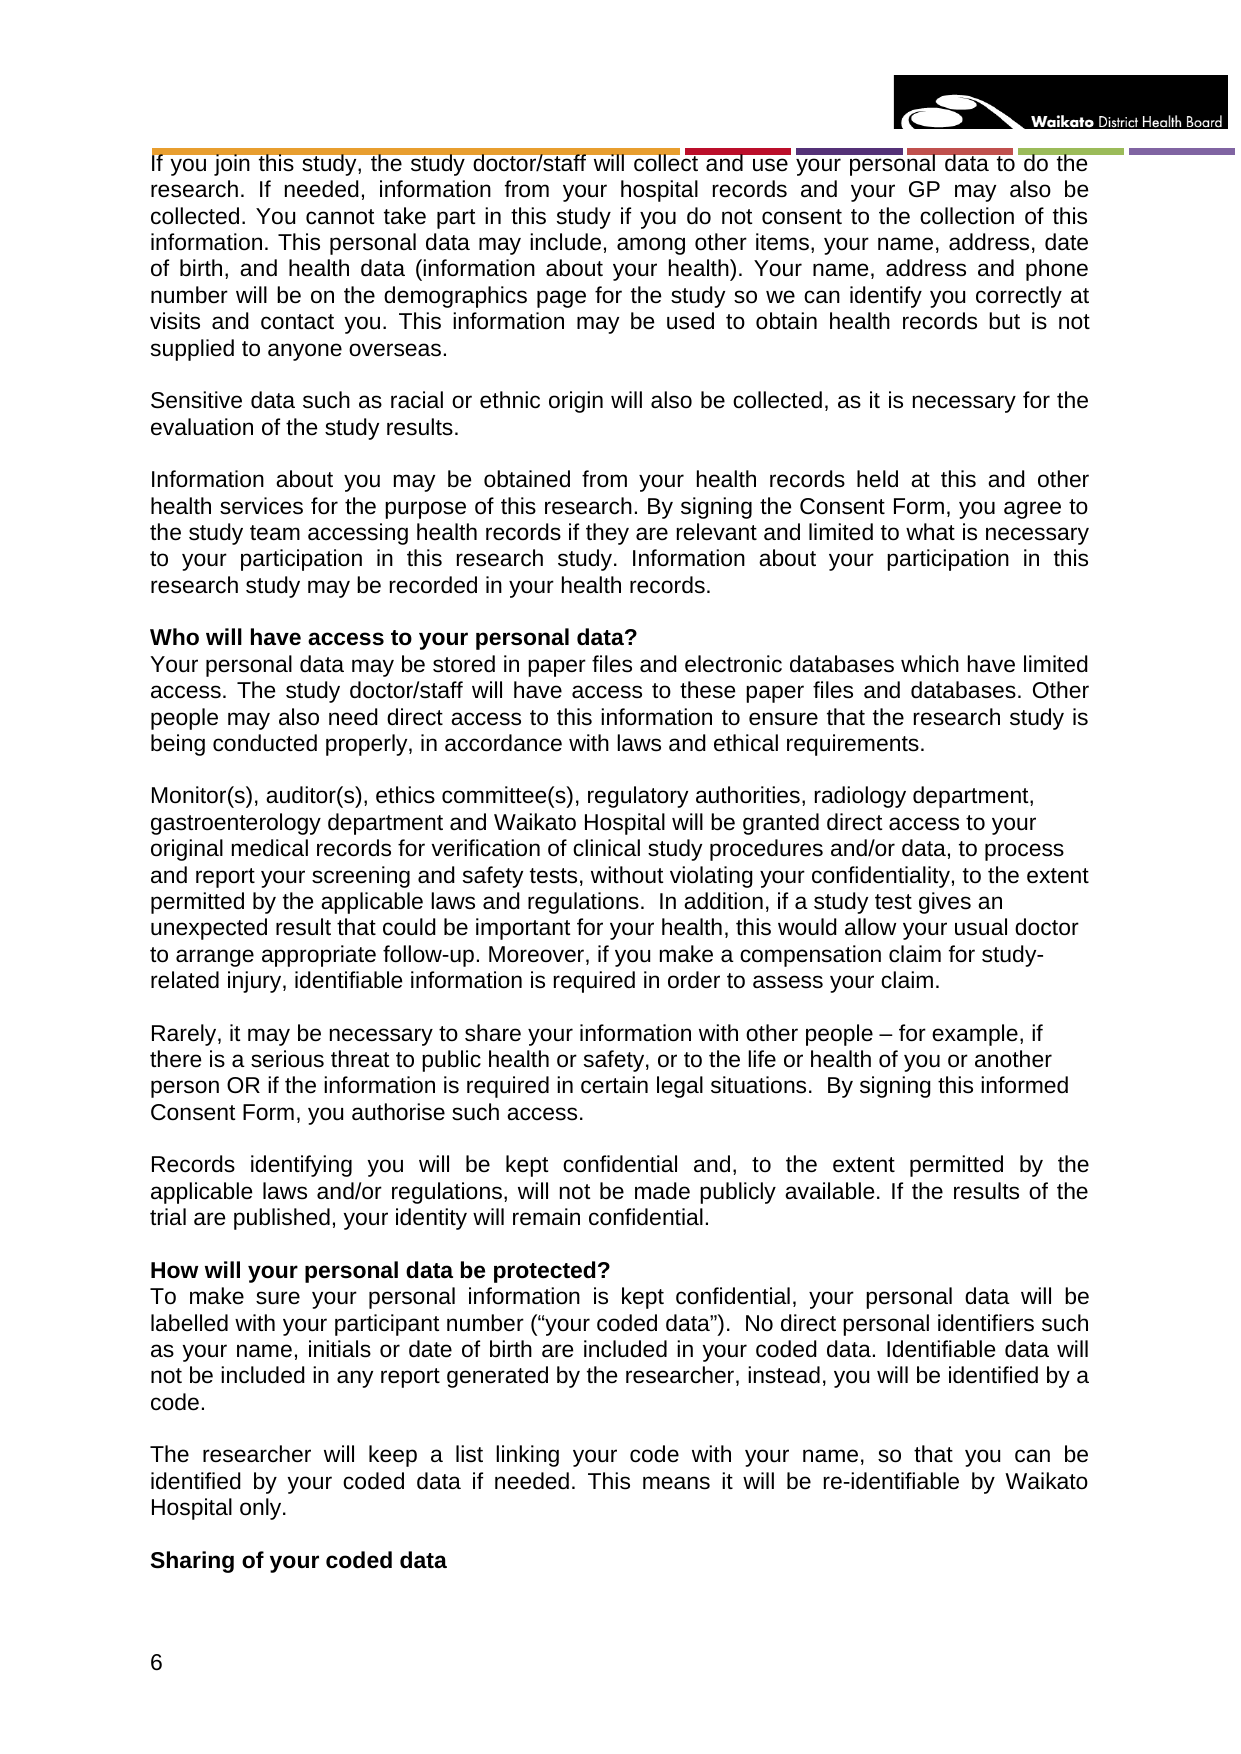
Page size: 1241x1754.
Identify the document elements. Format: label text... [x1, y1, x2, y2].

text Monitor(s), auditor(s), ethics committee(s), regulatory authorities, radiology department, gastroenterology department and Waikato Hospital will be granted direct access to your original medical records for verification of clinical study procedures and/or data, to process and report your screening and safety tests, without violating your confidentiality, to the extent permitted by the applicable laws and regulations. In addition, if a study test gives an unexpected result that could be important for your health, this would allow your usual doctor to arrange appropriate follow-up. Moreover, if you make a compensation claim for study-related injury, identifiable information is required in order to assess your claim. [150, 782, 1090, 993]
text To make sure your personal information is kept confidential, your personal data will be labelled with your participant number (“your coded data”). No direct personal identifiers such as your name, initials or date of birth are included in your coded data. Identifiable data will not be included in any report generated by the researcher, instead, you will be identified by a code. [150, 1283, 1090, 1415]
text Records identifying you will be kept confidential and, to the extent permitted by the applicable laws and/or regulations, will not be made publicly available. If the results of the trial are published, your identity will remain confidential. [150, 1151, 1090, 1231]
text Information about you may be obtained from your health records held at this and other health services for the purpose of this research. By signing the Consent Form, you agree to the study team accessing health records if they are relevant and limited to what is necessary to your participation in this research study. Information about your participation in this research study may be recorded in your health records. [150, 466, 1090, 598]
text Sharing of your coded data [150, 1547, 1090, 1573]
text Your personal data may be stored in paper files and electronic databases which have limited access. The study doctor/staff will have access to these paper files and databases. Other people may also need direct access to this information to ensure that the research study is being conducted properly, in accordance with laws and ethical requirements. [150, 651, 1090, 756]
text How will your personal data be protected? [150, 1257, 1090, 1283]
picture [893, 75, 1228, 129]
text Sensitive data such as racial or ethnic origin will also be collected, as it is necessary for the evaluation of the study results. [150, 387, 1090, 440]
text The researcher will keep a list linking your code with your name, so that you can be identified by your coded data if needed. This means it will be re-identifiable by Waikato Hospital only. [150, 1441, 1090, 1520]
text Rarely, it may be necessary to share your information with other people – for example, if there is a serious threat to public health or safety, or to the life or health of you or another person OR if the information is required in certain legal situations. By signing this informed Consent Form, you authorise such access. [150, 1020, 1090, 1125]
text If you join this study, the study doctor/staff will collect and use your personal data to do the research. If needed, information from your hospital records and your GP may also be collected. You cannot take part in this study if you do not consent to the collection of this information. This personal data may include, among other items, your name, address, date of birth, and health data (information about your health). Your name, address and phone number will be on the demographics page for the study so we can identify you correctly at visits and contact you. This information may be used to obtain health records but is not supplied to anyone overseas. [150, 150, 1090, 361]
text Who will have access to your personal data? [150, 624, 1090, 651]
